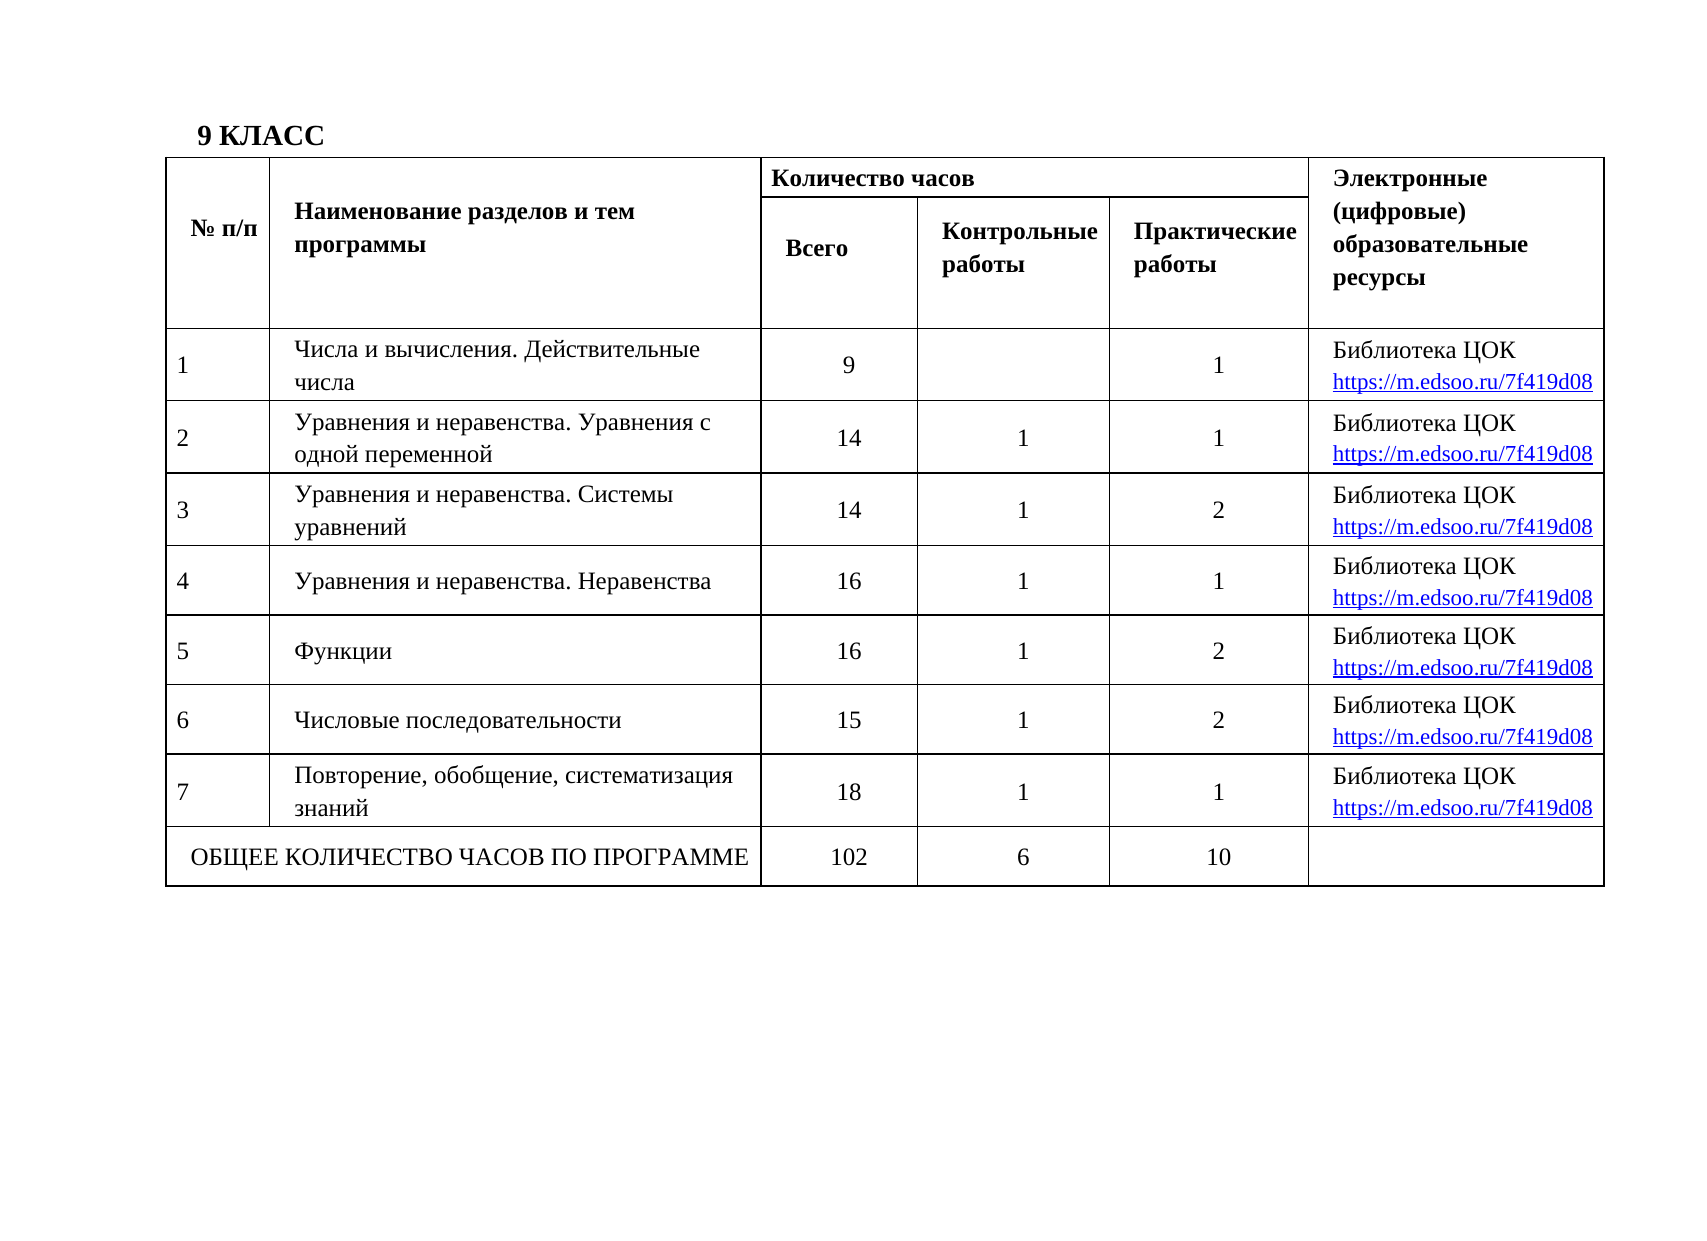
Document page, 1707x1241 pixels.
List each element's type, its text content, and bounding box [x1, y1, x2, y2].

table_cell [918, 329, 1109, 400]
table_cell Библиотека ЦОК https://m.edsoo.ru/7f419d08 [1309, 755, 1603, 826]
table_cell 1 [1110, 329, 1308, 400]
table_cell 10 [1110, 827, 1308, 885]
table_cell 102 [762, 827, 917, 885]
table_cell 2 [167, 401, 269, 472]
table_cell 4 [167, 546, 269, 614]
table_header Электронные (цифровые) образовательные ресурсы [1309, 158, 1603, 327]
table_cell 1 [918, 755, 1109, 826]
table_cell 3 [167, 474, 269, 544]
table_cell Функции [270, 616, 760, 684]
table_cell Уравнения и неравенства. Уравнения с одной переменной [270, 401, 760, 472]
table_cell Уравнения и неравенства. Системы уравнений [270, 474, 760, 544]
table_cell 1 [1110, 755, 1308, 826]
table_cell 2 [1110, 616, 1308, 684]
table_cell Библиотека ЦОК https://m.edsoo.ru/7f419d08 [1309, 685, 1603, 753]
table_cell 14 [762, 474, 917, 544]
table_cell 5 [167, 616, 269, 684]
text 9 КЛАСС [190, 118, 1618, 152]
table_cell Повторение, обобщение, систематизация знаний [270, 755, 760, 826]
table_cell 1 [918, 616, 1109, 684]
table_cell 1 [918, 474, 1109, 544]
table_cell 1 [918, 401, 1109, 472]
table_cell 16 [762, 546, 917, 614]
table_cell 6 [167, 685, 269, 753]
table_cell 6 [918, 827, 1109, 885]
table_cell [1309, 827, 1603, 885]
table_cell Библиотека ЦОК https://m.edsoo.ru/7f419d08 [1309, 474, 1603, 544]
table_cell Всего [762, 198, 917, 327]
table_cell 14 [762, 401, 917, 472]
table_header Наименование разделов и тем программы [270, 158, 760, 327]
table_cell Уравнения и неравенства. Неравенства [270, 546, 760, 614]
table_cell 1 [918, 546, 1109, 614]
table_cell Библиотека ЦОК https://m.edsoo.ru/7f419d08 [1309, 546, 1603, 614]
table_header № п/п [167, 158, 269, 327]
table_cell Числовые последовательности [270, 685, 760, 753]
table_cell 16 [762, 616, 917, 684]
table_cell 15 [762, 685, 917, 753]
table_cell 18 [762, 755, 917, 826]
table_cell 9 [762, 329, 917, 400]
table_cell 1 [1110, 546, 1308, 614]
table_cell Контрольные работы [918, 198, 1109, 327]
table_cell Библиотека ЦОК https://m.edsoo.ru/7f419d08 [1309, 329, 1603, 400]
table_cell 7 [167, 755, 269, 826]
table_cell Практические работы [1110, 198, 1308, 327]
table_header Количество часов [762, 158, 1308, 196]
table_cell 2 [1110, 474, 1308, 544]
table_cell 2 [1110, 685, 1308, 753]
table_cell ОБЩЕЕ КОЛИЧЕСТВО ЧАСОВ ПО ПРОГРАММЕ [167, 827, 760, 885]
table_cell Библиотека ЦОК https://m.edsoo.ru/7f419d08 [1309, 616, 1603, 684]
table_cell 1 [1110, 401, 1308, 472]
table_cell 1 [167, 329, 269, 400]
table_cell Библиотека ЦОК https://m.edsoo.ru/7f419d08 [1309, 401, 1603, 472]
table_cell Числа и вычисления. Действительные числа [270, 329, 760, 400]
table_cell 1 [918, 685, 1109, 753]
